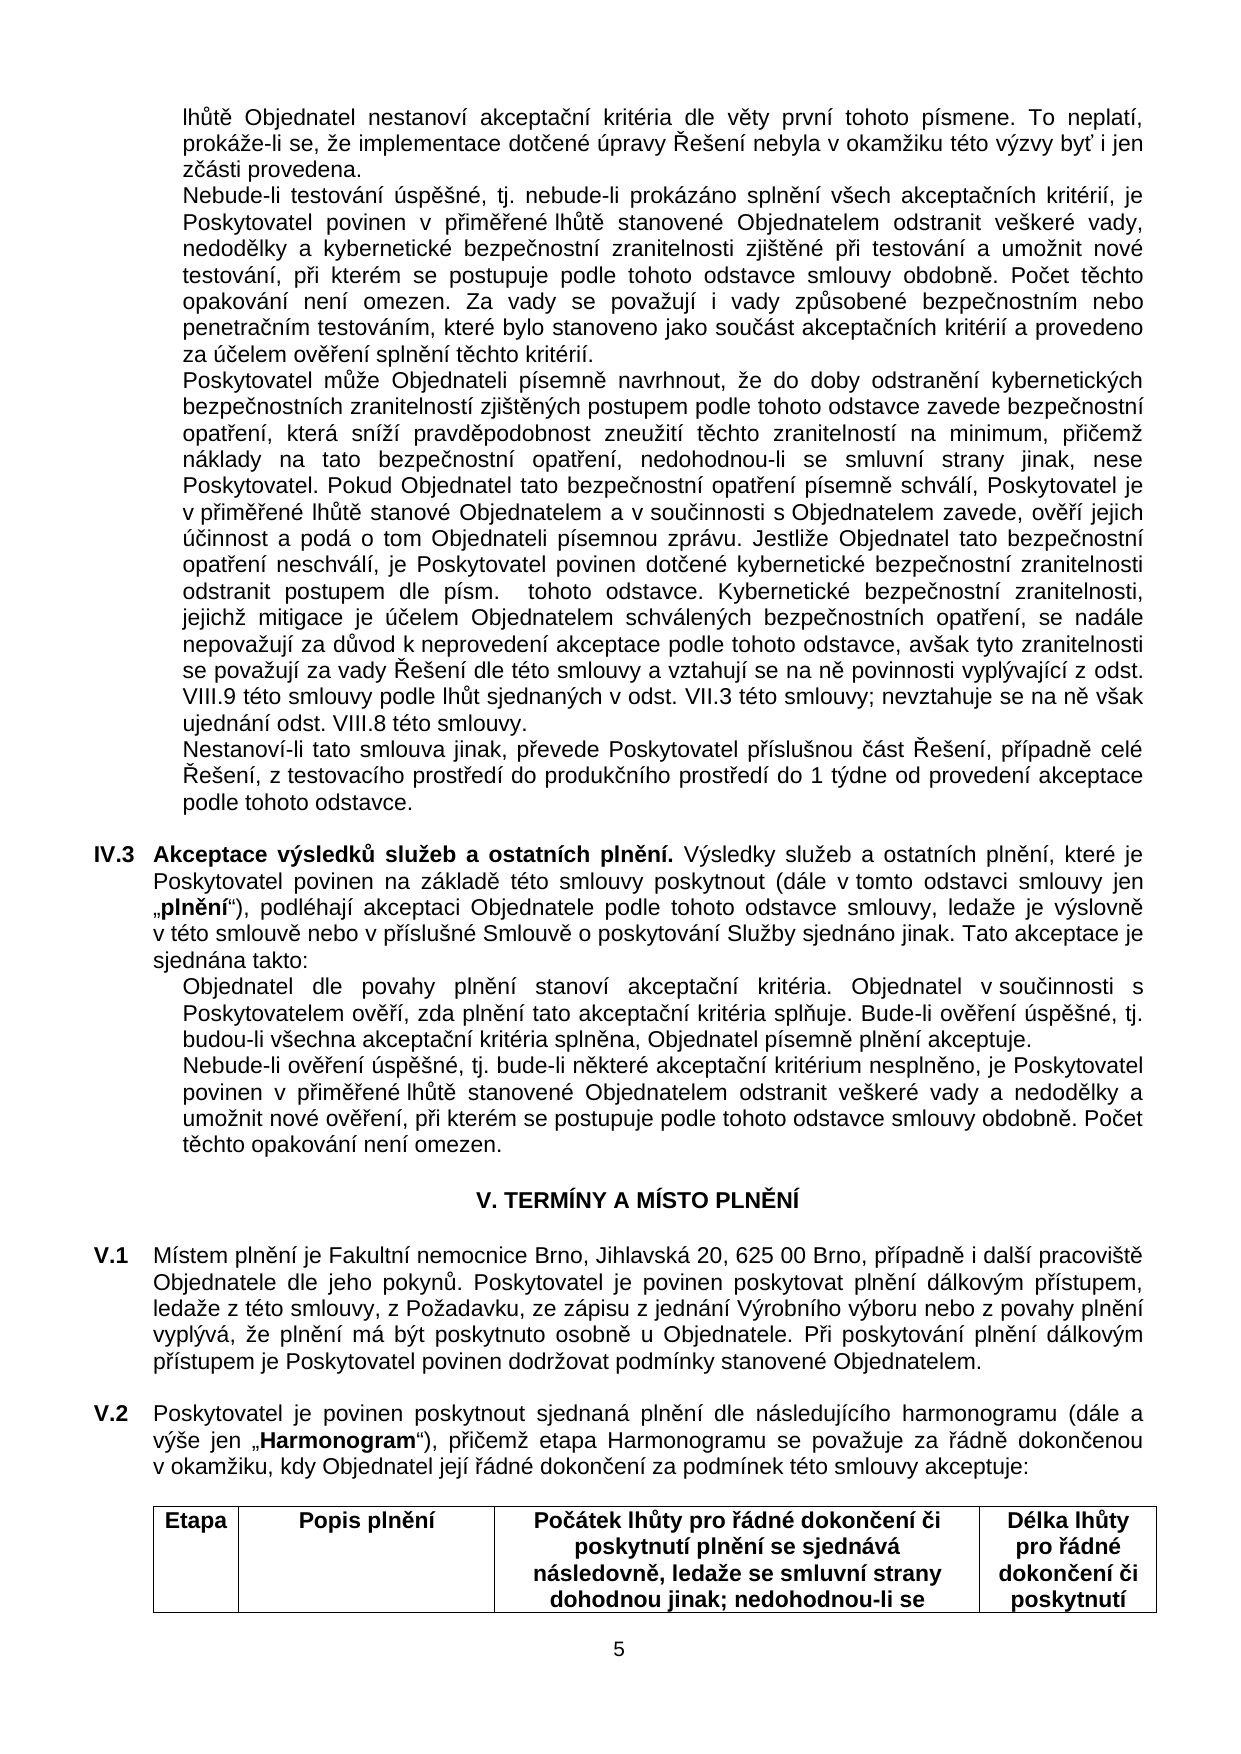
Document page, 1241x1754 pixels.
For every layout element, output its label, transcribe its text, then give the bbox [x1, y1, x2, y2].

text Nestanoví-li tato smlouva jinak, převede Poskytovatel příslušnou část Řešení, případně celé Řešení, z testovacího prostředí do produkčního prostředí do 1 týdne od provedení akceptace podle tohoto odstavce. [182, 736, 1144, 815]
text Akceptace výsledků služeb a ostatních plnění. Výsledky služeb a ostatních plnění, které je Poskytovatel povinen na základě této smlouvy poskytnout (dále v tomto odstavci smlouvy jen „plnění“), podléhají akceptaci Objednatele podle tohoto odstavce smlouvy, ledaže je výslovně v této smlouvě nebo v příslušné Smlouvě o poskytování Služby sjednáno jinak. Tato akceptace je sjednána takto: [94, 841, 1144, 973]
text Poskytovatel může Objednateli písemně navrhnout, že do doby odstranění kybernetických bezpečnostních zranitelností zjištěných postupem podle tohoto odstavce zavede bezpečnostní opatření, která sníží pravděpodobnost zneužití těchto zranitelností na minimum, přičemž náklady na tato bezpečnostní opatření, nedohodnou-li se smluvní strany jinak, nese Poskytovatel. Pokud Objednatel tato bezpečnostní opatření písemně schválí, Poskytovatel je v přiměřené lhůtě stanové Objednatelem a v součinnosti s Objednatelem zavede, ověří jejich účinnost a podá o tom Objednateli písemnou zprávu. Jestliže Objednatel tato bezpečnostní opatření neschválí, je Poskytovatel povinen dotčené kybernetické bezpečnostní zranitelnosti odstranit postupem dle písm. 0 tohoto odstavce. Kybernetické bezpečnostní zranitelnosti, jejichž mitigace je účelem Objednatelem schválených bezpečnostních opatření, se nadále nepovažují za důvod k neprovedení akceptace podle tohoto odstavce, avšak tyto zranitelnosti se považují za vady Řešení dle této smlouvy a vztahují se na ně povinnosti vyplývající z odst. VIII.9 této smlouvy podle lhůt sjednaných v odst. VII.3 této smlouvy; nevztahuje se na ně však ujednání odst. VIII.8 této smlouvy. [182, 367, 1144, 736]
text Objednatel dle povahy plnění stanoví akceptační kritéria. Objednatel v součinnosti s Poskytovatelem ověří, zda plnění tato akceptační kritéria splňuje. Bude-li ověření úspěšné, tj. budou-li všechna akceptační kritéria splněna, Objednatel písemně plnění akceptuje. [182, 973, 1144, 1052]
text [182, 103, 1144, 182]
table_header Etapa [154, 1507, 238, 1612]
text Nebude-li testování úspěšné, tj. nebude-li prokázáno splnění všech akceptačních kritérií, je Poskytovatel povinen v přiměřené lhůtě stanovené Objednatelem odstranit veškeré vady, nedodělky a kybernetické bezpečnostní zranitelnosti zjištěné při testování a umožnit nové testování, při kterém se postupuje podle tohoto odstavce smlouvy obdobně. Počet těchto opakování není omezen. Za vady se považují i vady způsobené bezpečnostním nebo penetračním testováním, které bylo stanoveno jako součást akceptačních kritérií a provedeno za účelem ověření splnění těchto kritérií. [182, 182, 1144, 367]
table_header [980, 1507, 1156, 1612]
text Místem plnění je Fakultní nemocnice Brno, Jihlavská 20, 625 00 Brno, případně i další pracoviště Objednatele dle jeho pokynů. Poskytovatel je povinen poskytovat plnění dálkovým přístupem, ledaže z této smlouvy, z Požadavku, ze zápisu z jednání Výrobního výboru nebo z povahy plnění vyplývá, že plnění má být poskytnuto osobně u Objednatele. Při poskytování plnění dálkovým přístupem je Poskytovatel povinen dodržovat podmínky stanovené Objednatelem. [94, 1242, 1144, 1374]
text Nebude-li ověření úspěšné, tj. bude-li některé akceptační kritérium nesplněno, je Poskytovatel povinen v přiměřené lhůtě stanovené Objednatelem odstranit veškeré vady a nedodělky a umožnit nové ověření, při kterém se postupuje podle tohoto odstavce smlouvy obdobně. Počet těchto opakování není omezen. [182, 1052, 1144, 1158]
subtitle Termíny a místo plnění [131, 1184, 1144, 1213]
table_header Popis plnění [239, 1507, 494, 1612]
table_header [495, 1507, 979, 1612]
text Poskytovatel je povinen poskytnout sjednaná plnění dle následujícího harmonogramu (dále a výše jen „Harmonogram“), přičemž etapa Harmonogramu se považuje za řádně dokončenou v okamžiku, kdy Objednatel její řádné dokončení za podmínek této smlouvy akceptuje: [94, 1400, 1144, 1479]
